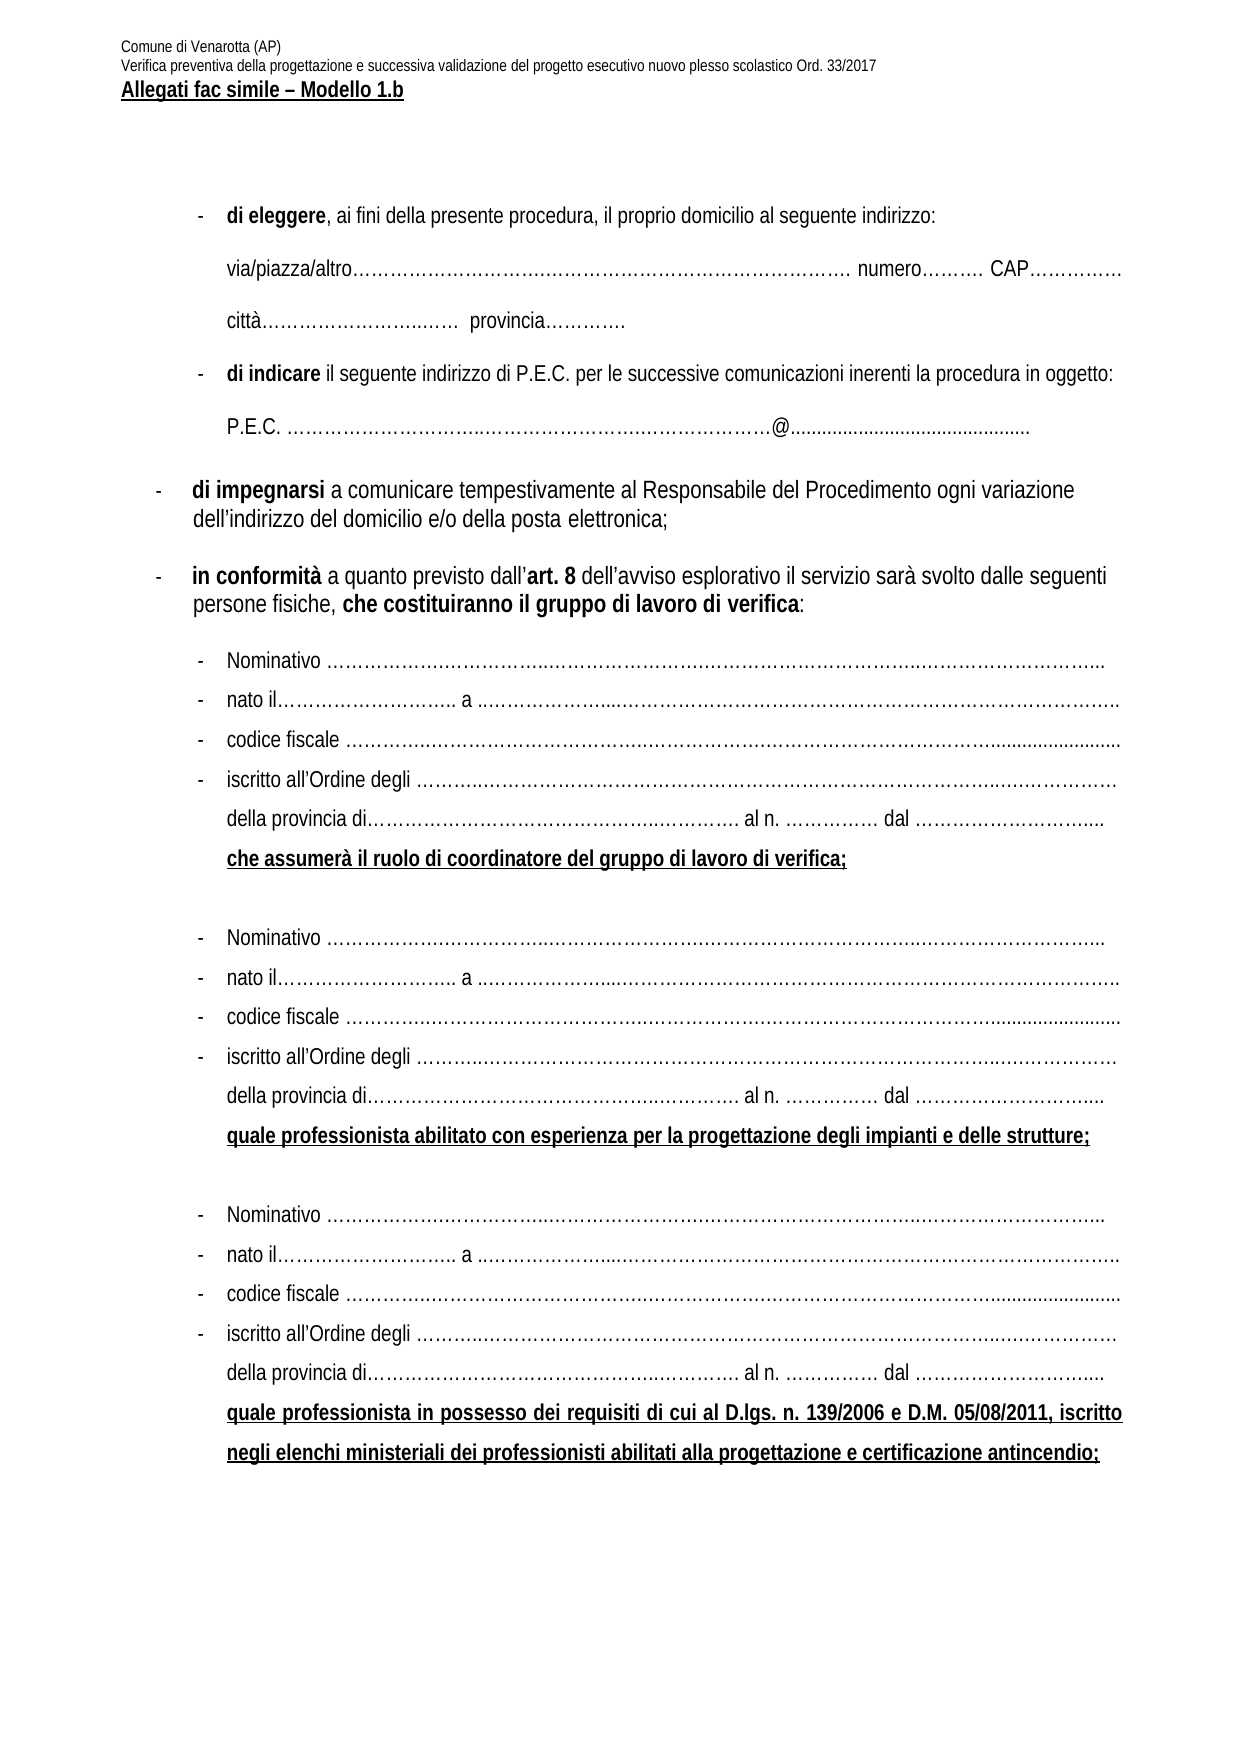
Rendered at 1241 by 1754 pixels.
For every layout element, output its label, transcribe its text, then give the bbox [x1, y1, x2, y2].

list della provincia di………………………………………..…………. al n. …………… dal ……………………….... [227, 1359, 1123, 1386]
list Nominativo ……………….……………..…………………….……………………………..………………………... [197, 1201, 1123, 1227]
list via/piazza/altro………………………….…………………………………………. numero………. CAP…………… città……………………..…… provincia…………. [227, 254, 1123, 333]
list iscritto all’Ordine degli ………..………………………………………………………………………..….…………… [197, 766, 1123, 792]
list iscritto all’Ordine degli ………..………………………………………………………………………..….…………… [197, 1043, 1123, 1069]
list in conformità a quanto previsto dall’art. 8 dell’avviso esplorativo il servizio sarà svolto dalle seguenti persone fisiche, che costituiranno il gruppo di lavoro di verifica: [155, 561, 1123, 618]
list codice fiscale …………..……………………………..……………….………………………………......................... [197, 726, 1123, 752]
list iscritto all’Ordine degli ………..………………………………………………………………………..….…………… [197, 1320, 1123, 1346]
list di eleggere, ai fini della presente procedura, il proprio domicilio al seguente indirizzo: [197, 202, 1123, 228]
list della provincia di………………………………………..…………. al n. …………… dal ……………………….... [227, 1082, 1123, 1109]
list codice fiscale …………..……………………………..……………….………………………………......................... [197, 1003, 1123, 1029]
list nato il……………………….. a ..………………....…………………………………………………………………….. [197, 1241, 1123, 1267]
list P.E.C. …………………………..…………………….…………………@.............................................. [227, 413, 1123, 439]
list che assumerà il ruolo di coordinatore del gruppo di lavoro di verifica; [227, 845, 1123, 871]
list di indicare il seguente indirizzo di P.E.C. per le successive comunicazioni inerenti la procedura in oggetto: [197, 360, 1123, 386]
list codice fiscale …………..……………………………..……………….………………………………......................... [197, 1280, 1123, 1307]
list nato il……………………….. a ..………………....…………………………………………………………………….. [197, 963, 1123, 990]
list quale professionista abilitato con esperienza per la progettazione degli impianti e delle strutture; [227, 1122, 1123, 1148]
list quale professionista in possesso dei requisiti di cui al D.lgs. n. 139/2006 e D.M. 05/08/2011, iscritto negli elenchi ministeriali dei professionisti abilitati alla progettazione e certificazione antincendio; [227, 1399, 1123, 1422]
list nato il……………………….. a ..………………....…………………………………………………………………….. [197, 686, 1123, 713]
list di impegnarsi a comunicare tempestivamente al Responsabile del Procedimento ogni variazione dell’indirizzo del domicilio e/o della posta elettronica; [155, 475, 1123, 532]
list Nominativo ……………….……………..…………………….……………………………..………………………... [197, 924, 1123, 950]
list Nominativo ……………….……………..…………………….……………………………..………………………... [197, 647, 1123, 673]
list quale professionista in possesso dei requisiti di cui al D.lgs. n. 139/2006 e D.M. 05/08/2011, iscritto negli elenchi ministeriali dei professionisti abilitati alla progettazione e certificazione antincendio; [227, 1423, 1123, 1465]
list della provincia di………………………………………..…………. al n. …………… dal ……………………….... [227, 805, 1123, 832]
